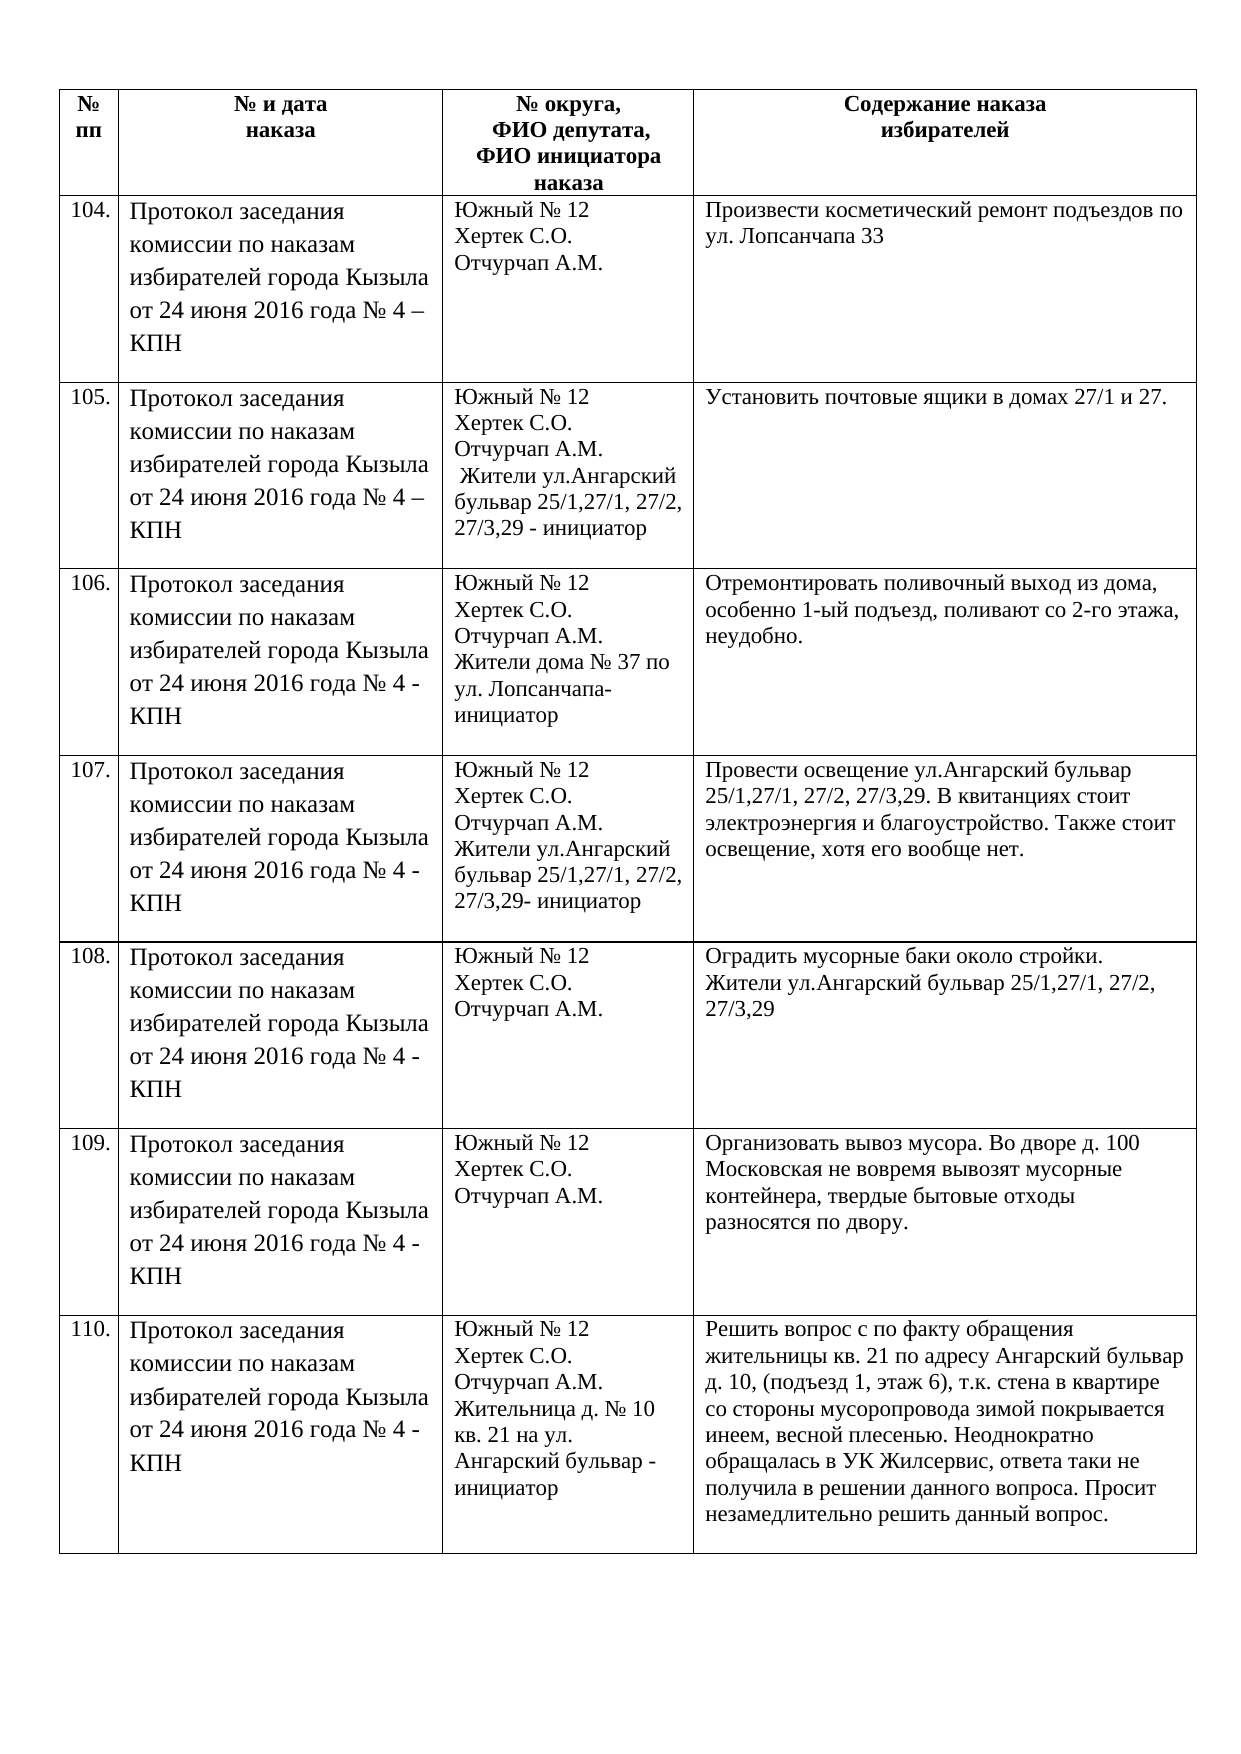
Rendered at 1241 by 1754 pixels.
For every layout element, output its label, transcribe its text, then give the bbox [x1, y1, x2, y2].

table_cell Оградить мусорные баки около стройки. Жители ул.Ангарский бульвар 25/1,27/1, 27/2, 27/3,29 [694, 943, 1196, 1128]
table_cell [60, 943, 118, 1128]
table_header № и дата наказа [119, 90, 442, 195]
table_cell Протокол заседания комиссии по наказам избирателей города Кызыла от 24 июня 2016 года № 4 –КПН [119, 383, 442, 568]
table_cell Южный № 12 Хертек С.О. Отчурчап А.М. [443, 943, 693, 1128]
table_cell [60, 756, 118, 941]
table_cell Южный № 12 Хертек С.О. Отчурчап А.М. Жительница д. № 10 кв. 21 на ул. Ангарский бульвар -инициатор [443, 1316, 693, 1553]
table_cell [60, 1316, 118, 1553]
table_cell Решить вопрос с по факту обращения жительницы кв. 21 по адресу Ангарский бульвар д. 10, (подъезд 1, этаж 6), т.к. стена в квартире со стороны мусоропровода зимой покрывается инеем, весной плесенью. Неоднократно обращалась в УК Жилсервис, ответа таки не получила в решении данного вопроса. Просит незамедлительно решить данный вопрос. [694, 1316, 1196, 1553]
table_cell [60, 196, 118, 382]
table_cell Южный № 12 Хертек С.О. Отчурчап А.М. Жители ул.Ангарский бульвар 25/1,27/1, 27/2, 27/3,29 - инициатор [443, 383, 693, 568]
table_cell Протокол заседания комиссии по наказам избирателей города Кызыла от 24 июня 2016 года № 4 -КПН [119, 1129, 442, 1314]
table_cell [60, 383, 118, 568]
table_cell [119, 196, 442, 382]
table_cell Протокол заседания комиссии по наказам избирателей города Кызыла от 24 июня 2016 года № 4 -КПН [119, 943, 442, 1128]
table_header Содержание наказа избирателей [694, 90, 1196, 195]
table_cell Произвести косметический ремонт подъездов по ул. Лопсанчапа 33 [694, 196, 1196, 382]
table_cell Протокол заседания комиссии по наказам избирателей города Кызыла от 24 июня 2016 года № 4 -КПН [119, 756, 442, 941]
table_cell Установить почтовые ящики в домах 27/1 и 27. [694, 383, 1196, 568]
table_cell [60, 1129, 118, 1314]
table_cell Протокол заседания комиссии по наказам избирателей города Кызыла от 24 июня 2016 года № 4 -КПН [119, 569, 442, 755]
table_header № пп [60, 90, 118, 195]
table_cell Провести освещение ул.Ангарский бульвар 25/1,27/1, 27/2, 27/3,29. В квитанциях стоит электроэнергия и благоустройство. Также стоит освещение, хотя его вообще нет. [694, 756, 1196, 941]
table_header № округа, ФИО депутата, ФИО инициатора наказа [443, 90, 693, 195]
table_cell Организовать вывоз мусора. Во дворе д. 100 Московская не вовремя вывозят мусорные контейнера, твердые бытовые отходы разносятся по двору. [694, 1129, 1196, 1314]
table_cell Южный № 12 Хертек С.О. Отчурчап А.М. Жители ул.Ангарский бульвар 25/1,27/1, 27/2, 27/3,29- инициатор [443, 756, 693, 941]
table_cell Южный № 12 Хертек С.О. Отчурчап А.М. [443, 1129, 693, 1314]
table_cell [60, 569, 118, 755]
table_cell Южный № 12 Хертек С.О. Отчурчап А.М. Жители дома № 37 по ул. Лопсанчапа- инициатор [443, 569, 693, 755]
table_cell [119, 1316, 442, 1553]
table_cell Южный № 12 Хертек С.О. Отчурчап А.М. [443, 196, 693, 382]
table_cell Отремонтировать поливочный выход из дома, особенно 1-ый подъезд, поливают со 2-го этажа, неудобно. [694, 569, 1196, 755]
